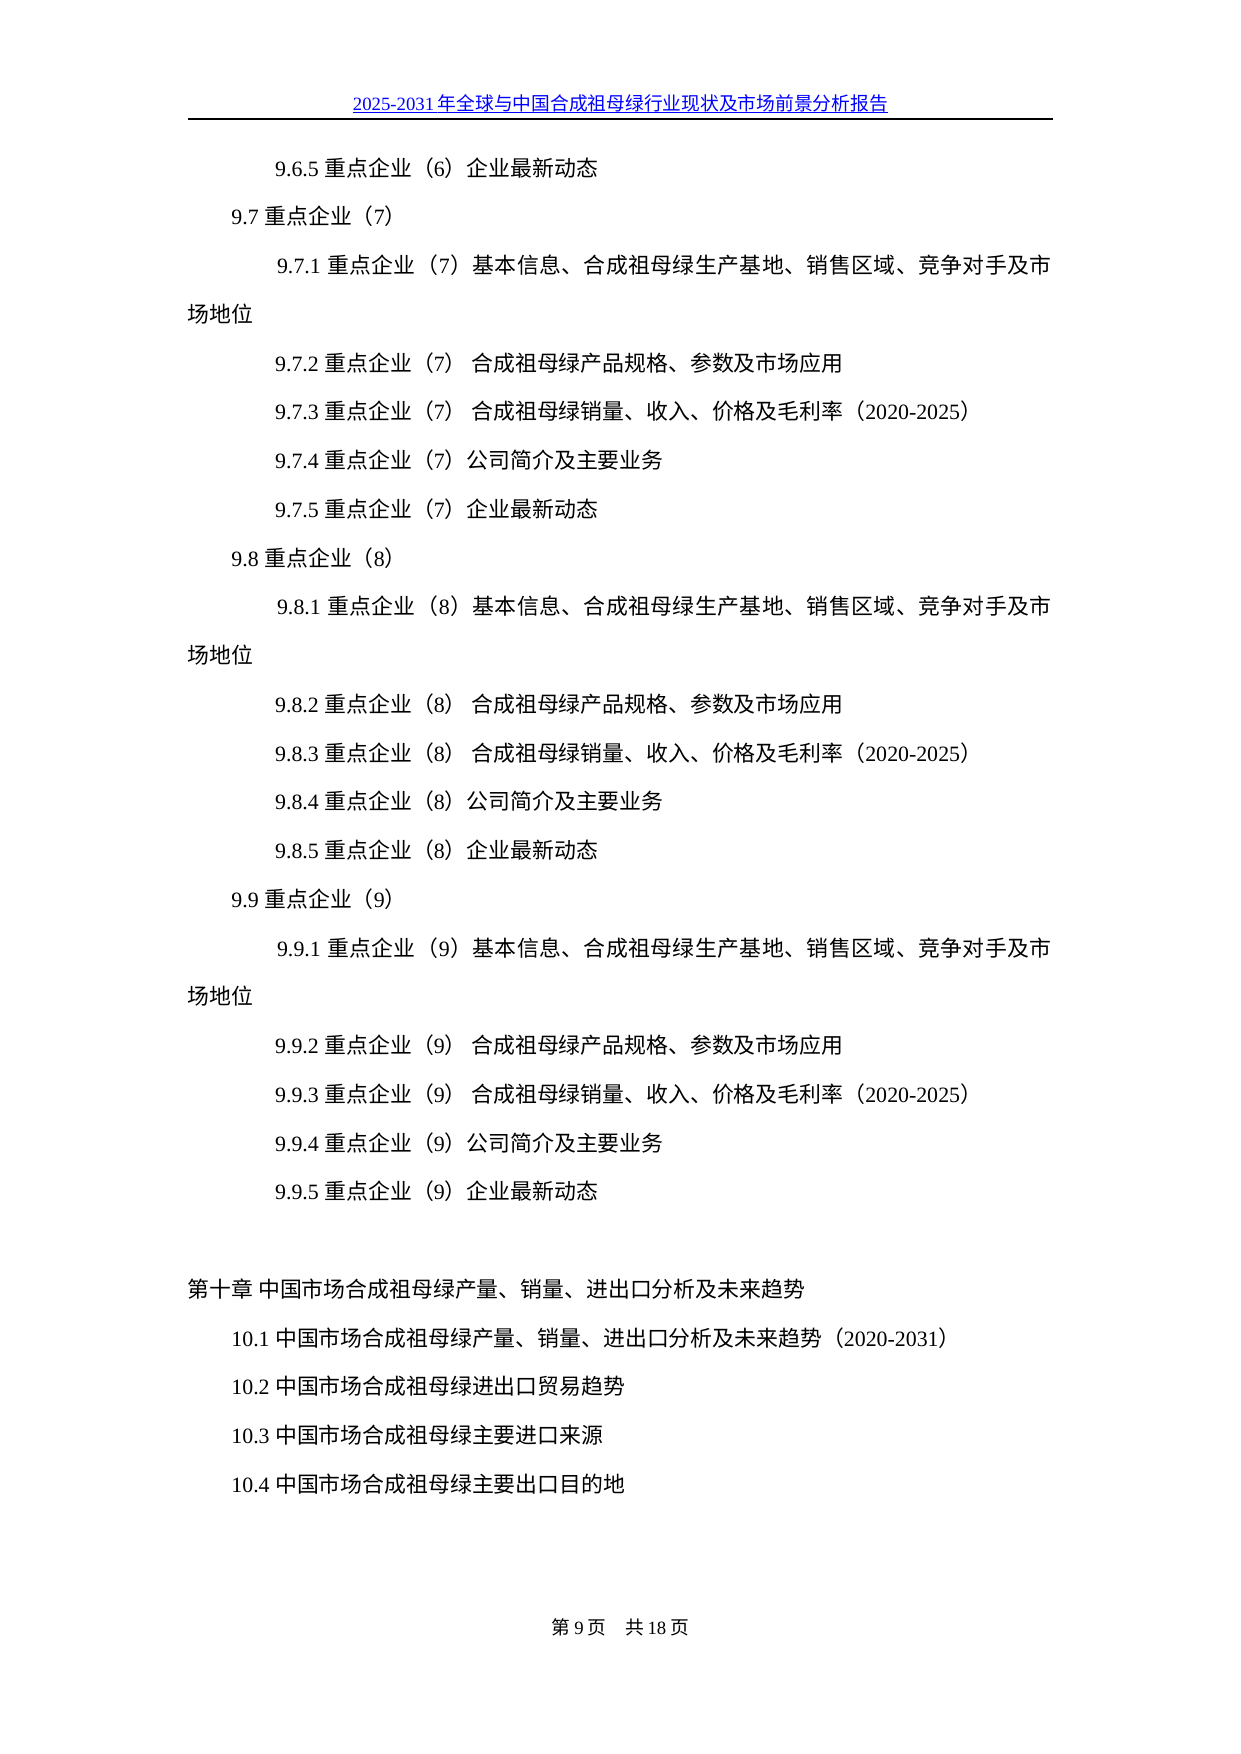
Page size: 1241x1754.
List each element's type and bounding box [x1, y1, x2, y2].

text [187, 150, 1053, 1499]
